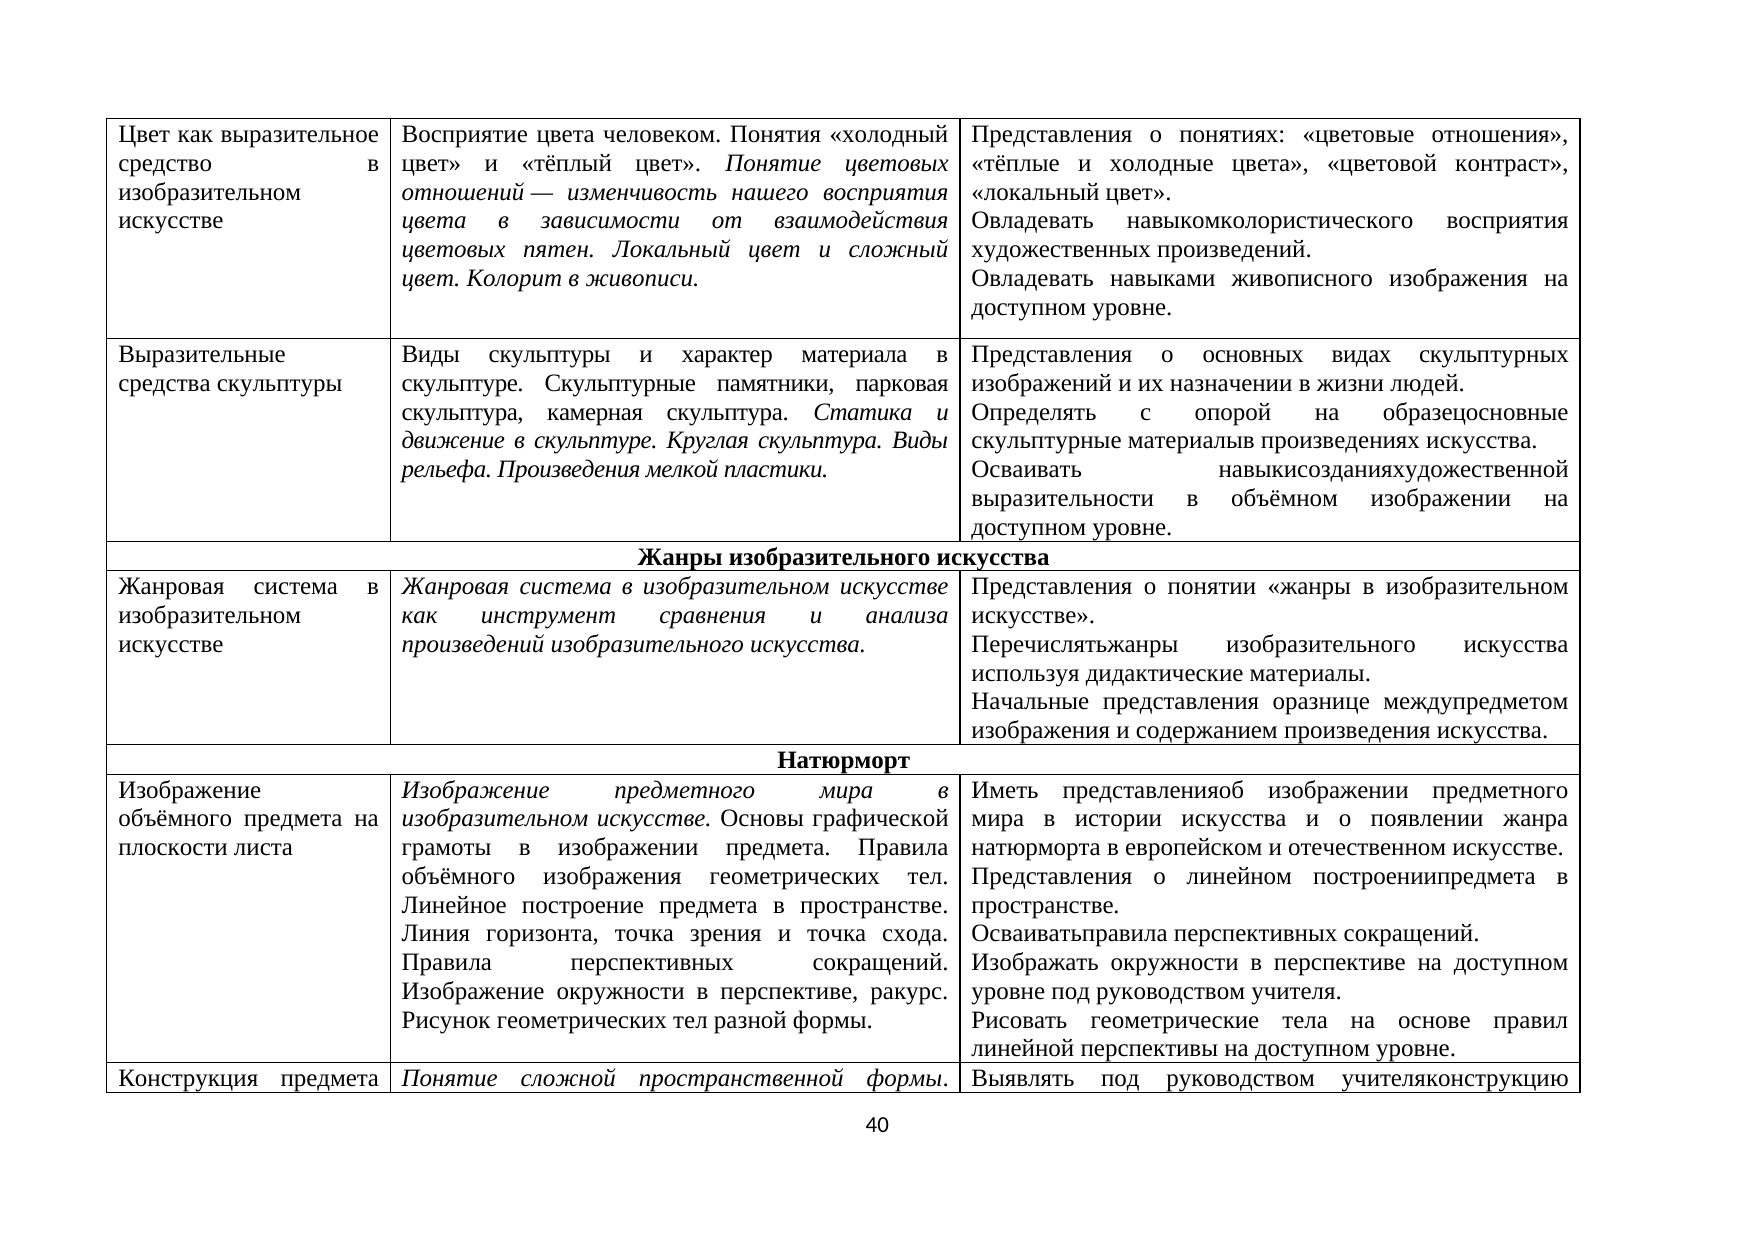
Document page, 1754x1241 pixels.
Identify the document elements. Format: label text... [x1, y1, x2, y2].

table_cell Жанровая система в изобразительном искусстве как инструмент сравнения и анализа произведений изобразительного искусства. [391, 571, 959, 744]
table_cell Изображение предметного мира в изобразительном искусстве. Основы графической грамоты в изображении предмета. Правила объёмного изображения геометрических тел. Линейное построение предмета в пространстве. Линия горизонта, точка зрения и точка схода. Правила перспективных сокращений. Изображение окружности в перспективе, ракурс. Рисунок геометрических тел разной формы. [391, 775, 959, 1062]
table_cell Виды скульптуры и характер материала в скульптуре. Скульптурные памятники, парковая скульптура, камерная скульптура. Статика и движение в скульптуре. Круглая скульптура. Виды рельефа. Произведения мелкой пластики. [391, 339, 959, 541]
table_cell Представления о основных видах скульптурных изображений и их назначении в жизни людей. Определять с опорой на образецосновные скульптурные материалыв произведениях искусства. Осваивать навыкисозданияхудожественной выразительности в объёмном изображении на доступном уровне. [961, 339, 1579, 541]
table_cell Представления о понятиях: «цветовые отношения», «тёплые и холодные цвета», «цветовой контраст», «локальный цвет». Овладевать навыкомколористического восприятия художественных произведений. Овладевать навыками живописного изображения на доступном уровне. [961, 119, 1579, 338]
table_cell Цвет как выразительное средство в изобразительном искусстве [107, 119, 390, 338]
table_cell Жанровая система в изобразительном искусстве [107, 571, 390, 744]
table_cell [107, 1063, 390, 1092]
table_cell Изображение объёмного предмета на плоскости листа [107, 775, 390, 1062]
table_cell Натюрморт [107, 745, 1579, 774]
table_cell Восприятие цвета человеком. Понятия «холодный цвет» и «тёплый цвет». Понятие цветовых отношений — изменчивость нашего восприятия цвета в зависимости от взаимодействия цветовых пятен. Локальный цвет и сложный цвет. Колорит в живописи. [391, 119, 959, 338]
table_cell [961, 1063, 1579, 1092]
table_cell Представления о понятии «жанры в изобразительном искусстве». Перечислятьжанры изобразительного искусства используя дидактические материалы. Начальные представления оразнице междупредметом изображения и содержанием произведения искусства. [961, 571, 1579, 744]
table_cell Иметь представленияоб изображении предметного мира в истории искусства и о появлении жанра натюрморта в европейском и отечественном искусстве. Представления о линейном построениипредмета в пространстве. Осваиватьправила перспективных сокращений. Изображать окружности в перспективе на доступном уровне под руководством учителя. Рисовать геометрические тела на основе правил линейной перспективы на доступном уровне. [961, 775, 1579, 1062]
table_cell Выразительные средства скульптуры [107, 339, 390, 541]
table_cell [391, 1063, 959, 1092]
table_cell Жанры изобразительного искусства [107, 542, 1579, 570]
